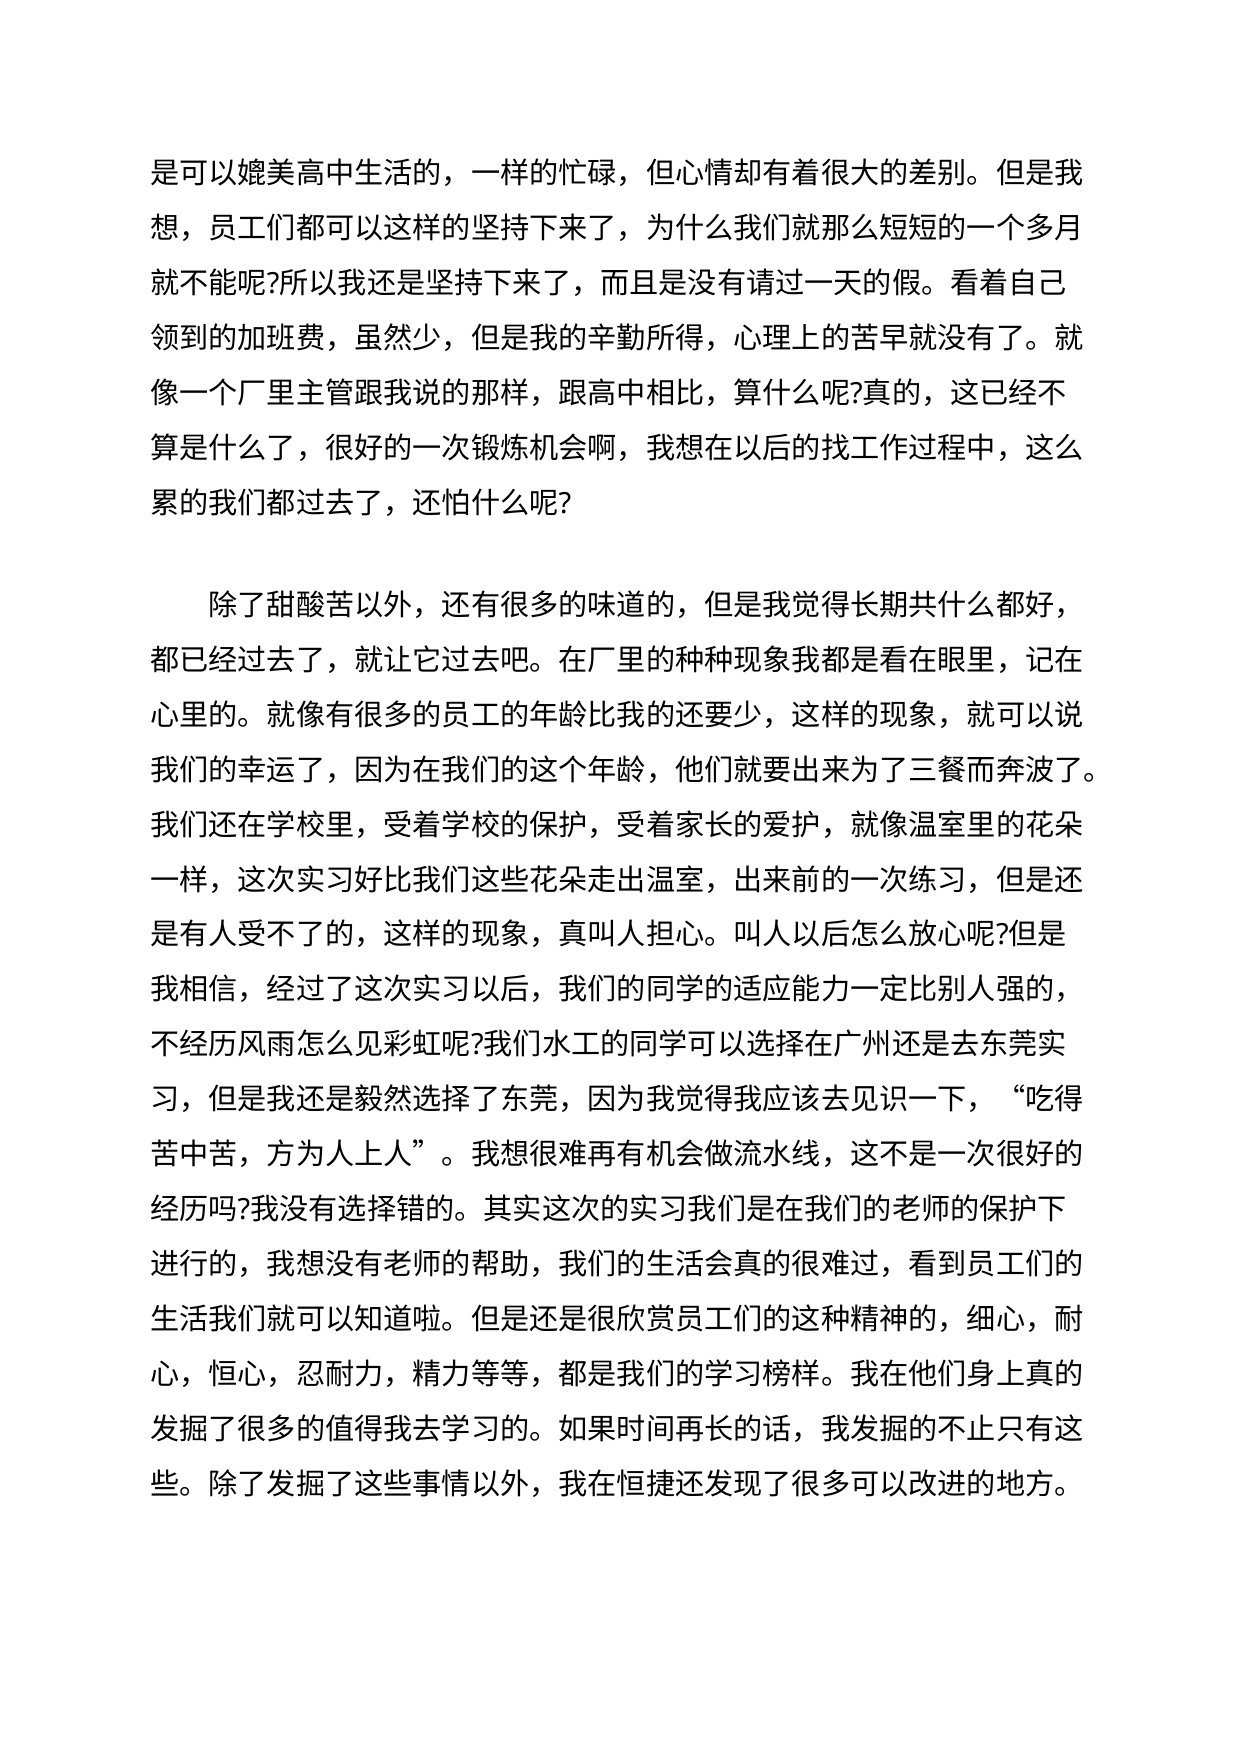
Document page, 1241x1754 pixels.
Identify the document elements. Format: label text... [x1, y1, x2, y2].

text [150, 150, 1090, 522]
text 除了甜酸苦以外，还有很多的味道的，但是我觉得长期共什么都好，都已经过去了，就让它过去吧。在厂里的种种现象我都是看在眼里，记在心里的。就像有很多的员工的年龄比我的还要少，这样的现象，就可以说我们的幸运了，因为在我们的这个年龄，他们就要出来为了三餐而奔波了。我们还在学校里，受着学校的保护，受着家长的爱护，就像温室里的花朵一样，这次实习好比我们这些花朵走出温室，出来前的一次练习，但是还是有人受不了的，这样的现象，真叫人担心。叫人以后怎么放心呢?但是我相信，经过了这次实习以后，我们的同学的适应能力一定比别人强的，不经历风雨怎么见彩虹呢?我们水工的同学可以选择在广州还是去东莞实习，但是我还是毅然选择了东莞，因为我觉得我应该去见识一下，“吃得苦中苦，方为人上人”。我想很难再有机会做流水线，这不是一次很好的经历吗?我没有选择错的。其实这次的实习我们是在我们的老师的保护下进行的，我想没有老师的帮助，我们的生活会真的很难过，看到员工们的生活我们就可以知道啦。但是还是很欣赏员工们的这种精神的，细心，耐心，恒心，忍耐力，精力等等，都是我们的学习榜样。我在他们身上真的发掘了很多的值得我去学习的。如果时间再长的话，我发掘的不止只有这些。除了发掘了这些事情以外，我在恒捷还发现了很多可以改进的地方。 [150, 582, 1090, 1502]
